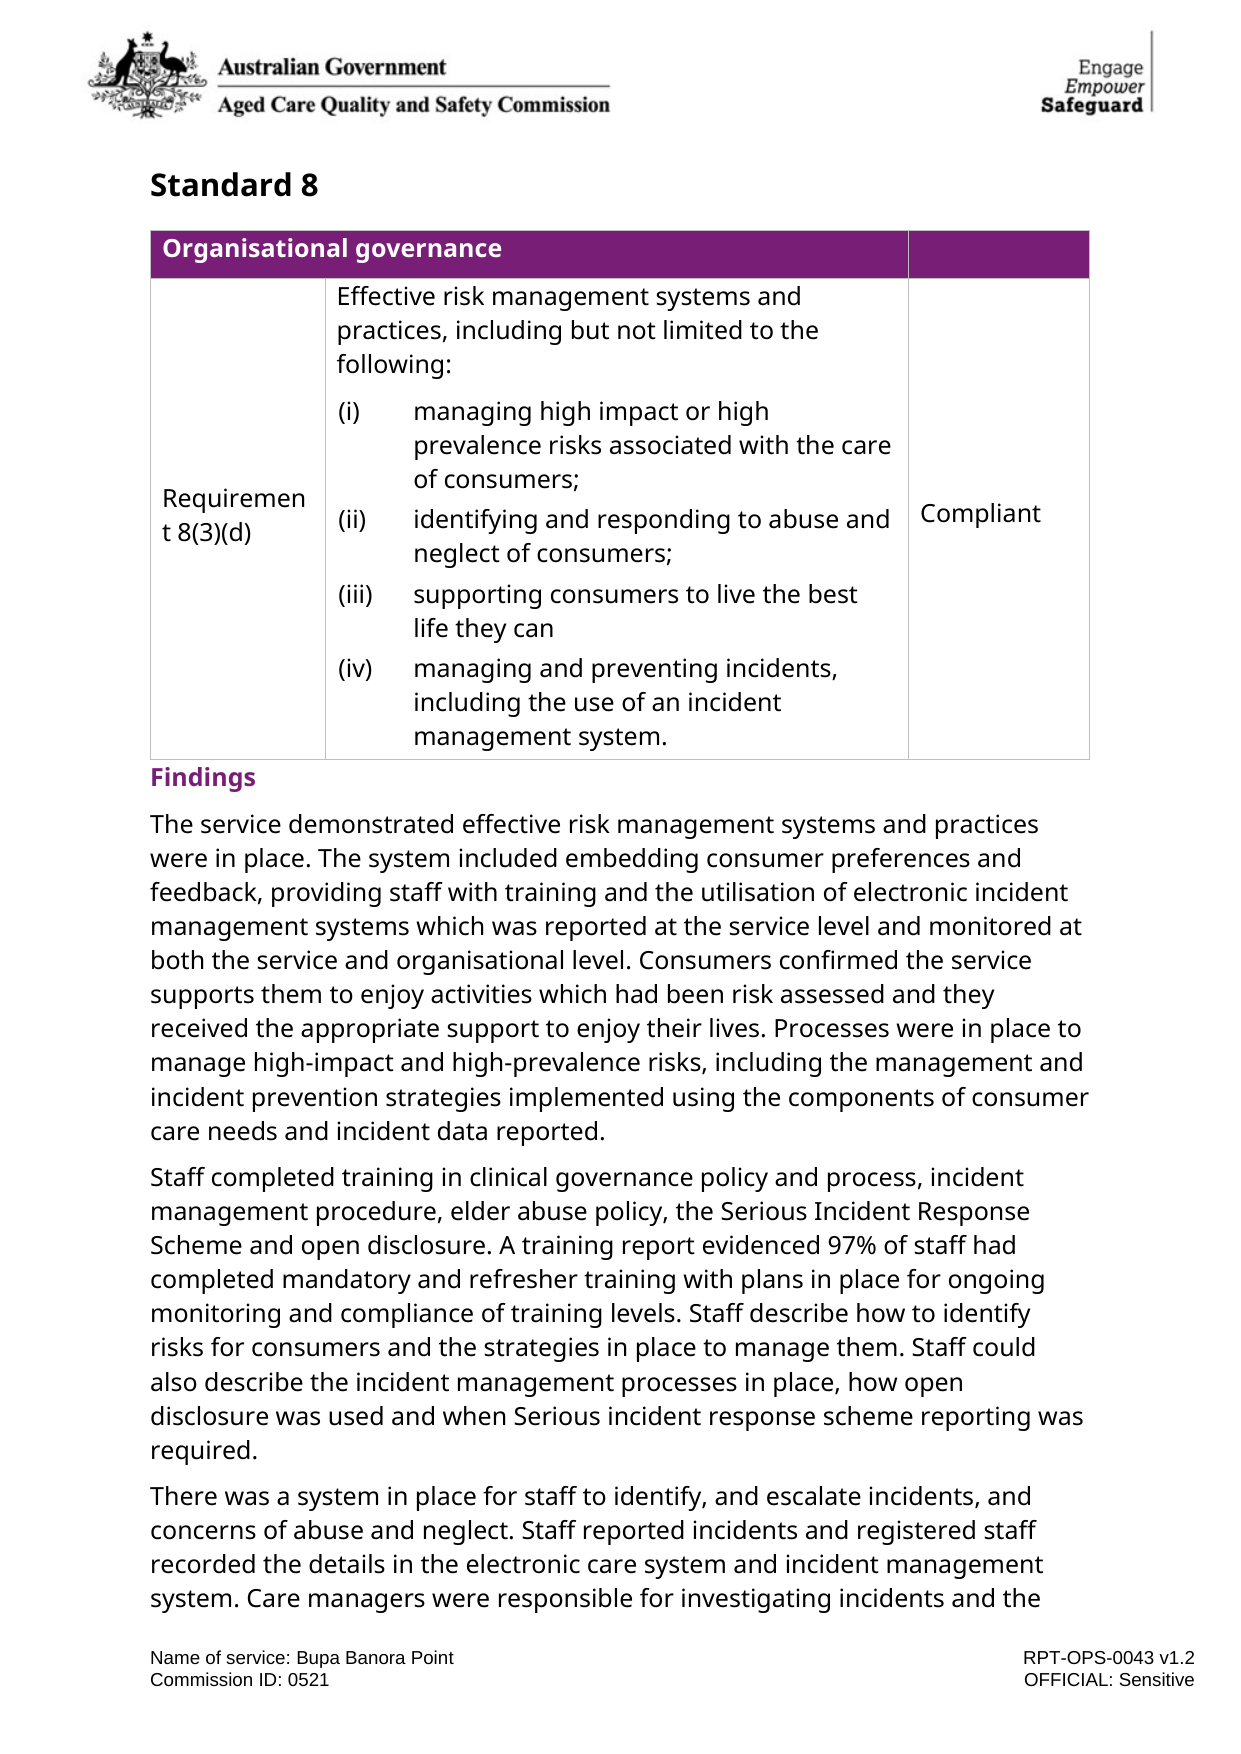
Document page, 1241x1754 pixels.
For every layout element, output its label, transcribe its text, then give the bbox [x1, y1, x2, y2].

text Findings [150, 760, 1090, 794]
table_cell Effective risk management systems and practices, including but not limited to the following: managing high impact or high prevalence risks associated with the care of consumers; identifying and responding to abuse and neglect of consumers; supporting consumers to live the best life they can managing and preventing incidents, including the use of an incident management system. [326, 279, 908, 759]
subtitle Standard 8 [150, 162, 1090, 205]
table_header Organisational governance [151, 231, 908, 278]
picture [0, 23, 1241, 131]
text The service demonstrated effective risk management systems and practices were in place. The system included embedding consumer preferences and feedback, providing staff with training and the utilisation of electronic incident management systems which was reported at the service level and monitored at both the service and organisational level. Consumers confirmed the service supports them to enjoy activities which had been risk assessed and they received the appropriate support to enjoy their lives. Processes were in place to manage high-impact and high-prevalence risks, including the management and incident prevention strategies implemented using the components of consumer care needs and incident data reported. [150, 807, 1090, 1147]
table_cell [909, 279, 1089, 759]
table_header [909, 231, 1089, 278]
table_cell Requirement 8(3)(d) [151, 279, 325, 759]
text Staff completed training in clinical governance policy and process, incident management procedure, elder abuse policy, the Serious Incident Response Scheme and open disclosure. A training report evidenced 97% of staff had completed mandatory and refresher training with plans in place for ongoing monitoring and compliance of training levels. Staff describe how to identify risks for consumers and the strategies in place to manage them. Staff could also describe the incident management processes in place, how open disclosure was used and when Serious incident response scheme reporting was required. [150, 1160, 1090, 1466]
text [150, 1479, 1090, 1615]
